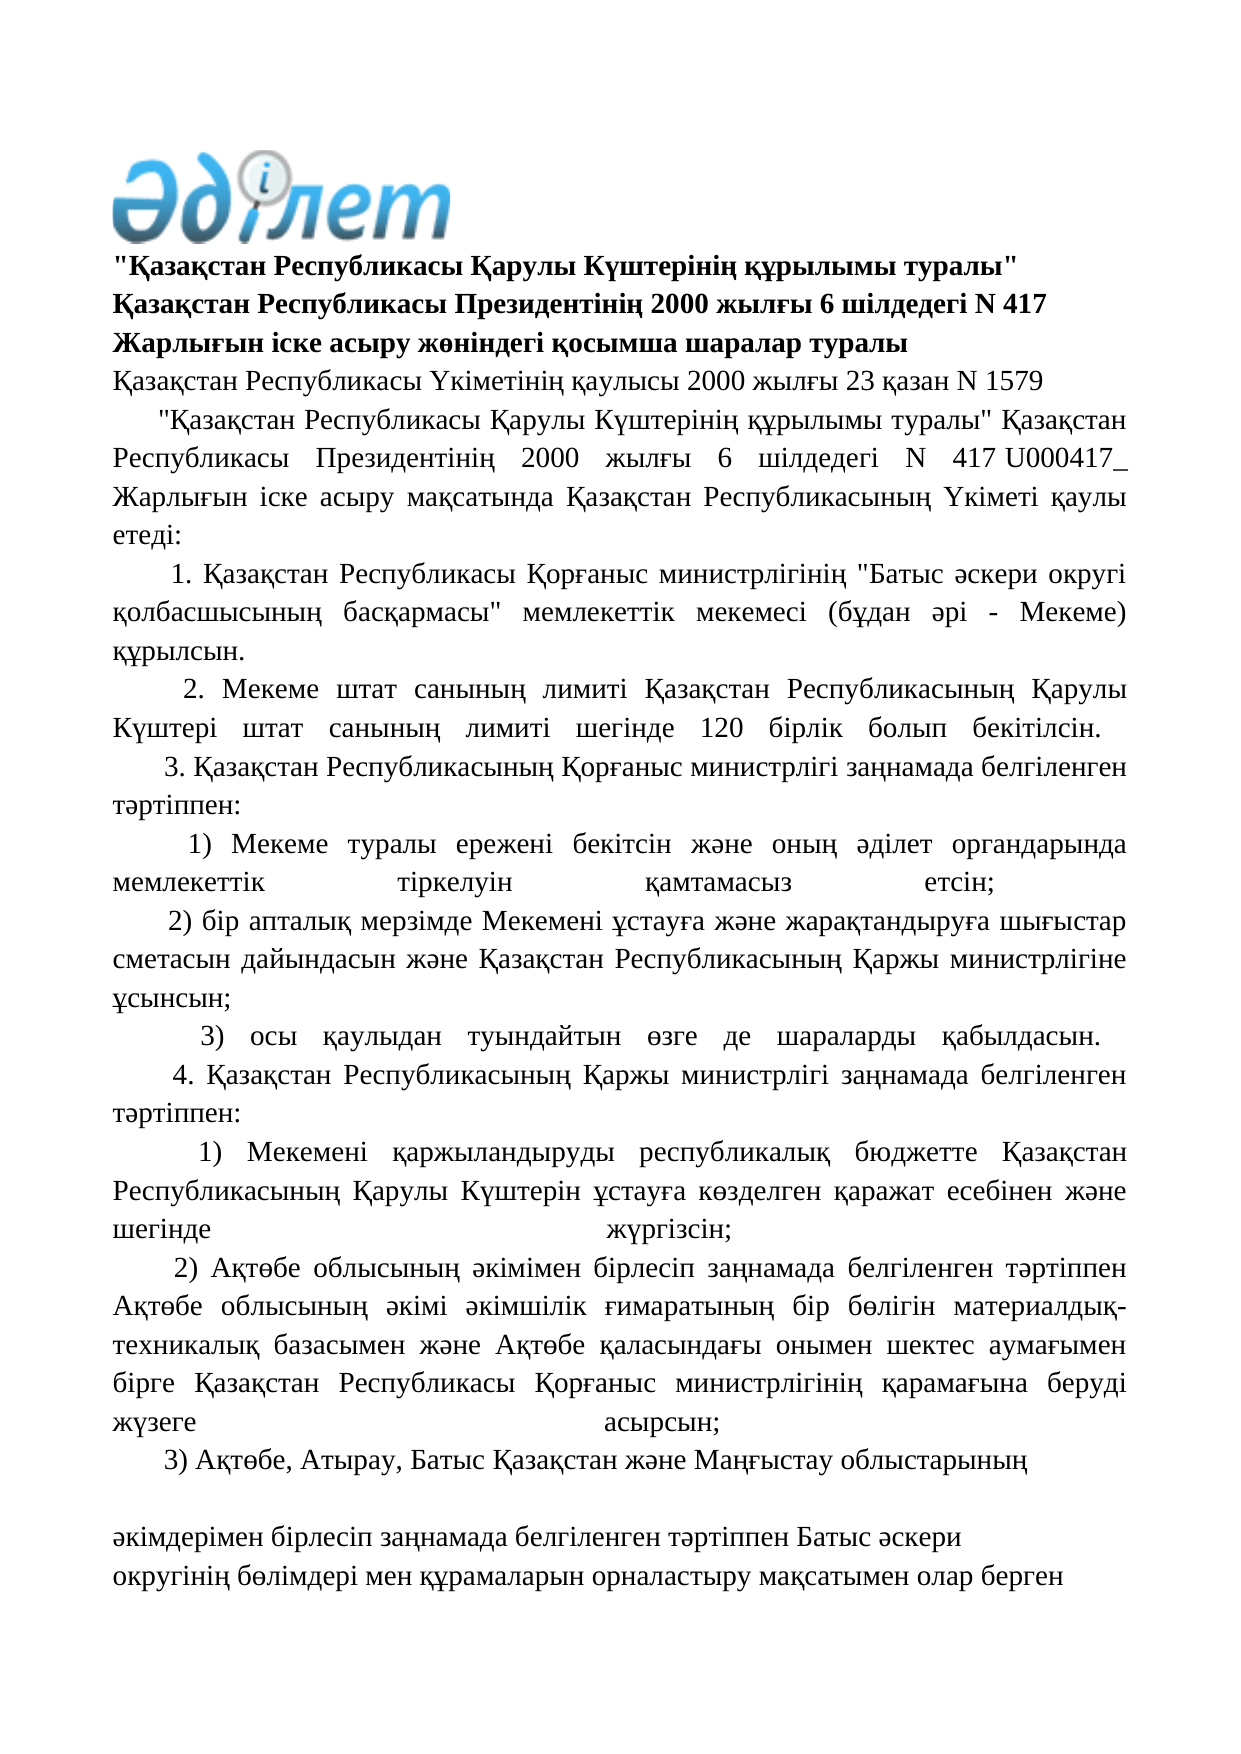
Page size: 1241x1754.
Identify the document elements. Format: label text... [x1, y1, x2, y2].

text "Қазақстан Республикасы Қарулы Күштерінің құрылымы туралы" Қазақстан Республикасы Президентінің 2000 жылғы 6 шілдедегі N 417 U000417_ Жарлығын іске асыру мақсатында Қазақстан Республикасының Үкіметі қаулы етеді: 1. Қазақстан Республикасы Қорғаныс министрлігінің "Батыс әскери округі қолбасшысының басқармасы" мемлекеттік мекемесі (бұдан әрі - Мекеме) құрылсын. 2. Мекеме штат санының лимиті Қазақстан Республикасының Қарулы Күштері штат санының лимиті шегінде 120 бірлік болып бекітілсін. 3. Қазақстан Республикасының Қорғаныс министрлігі заңнамада белгіленген тәртіппен: 1) Мекеме туралы ережені бекітсін және оның әділет органдарында мемлекеттік тіркелуін қамтамасыз етсін; 2) бір апталық мерзімде Мекемені ұстауға және жарақтандыруға шығыстар сметасын дайындасын және Қазақстан Республикасының Қаржы министрлігіне ұсынсын; 3) осы қаулыдан туындайтын өзге де шараларды қабылдасын. 4. Қазақстан Республикасының Қаржы министрлігі заңнамада белгіленген тәртіппен: 1) Мекемені қаржыландыруды республикалық бюджетте Қазақстан Республикасының Қарулы Күштерін ұстауға көзделген қаражат есебінен және шегінде жүргізсін; 2) Ақтөбе облысының әкімімен бірлесіп заңнамада белгіленген тәртіппен Ақтөбе облысының әкімі әкімшілік ғимаратының бір бөлігін материалдық-техникалық базасымен және Ақтөбе қаласындағы онымен шектес аумағымен бірге Қазақстан Республикасы Қорғаныс министрлігінің қарамағына беруді жүзеге асырсын; 3) Ақтөбе, Атырау, Батыс Қазақстан және Маңғыстау облыстарының [112, 402, 1128, 1476]
text әкімдерімен бірлесіп заңнамада белгіленген тәртіппен Батыс әскери [112, 1519, 1128, 1553]
text "Қазақстан Республикасы Қарулы Күштерінің құрылымы туралы" Қазақстан Республикасы Президентінің 2000 жылғы 6 шілдедегі N 417 Жарлығын іске асыру жөніндегі қосымша шаралар туралы [112, 248, 1128, 358]
picture [112, 150, 451, 244]
text Қазақстан Республикасы Үкіметінің қаулысы 2000 жылғы 23 қазан N 1579 [112, 363, 1128, 397]
text округінің бөлімдері мен құрамаларын орналастыру мақсатымен олар берген [112, 1558, 1128, 1592]
